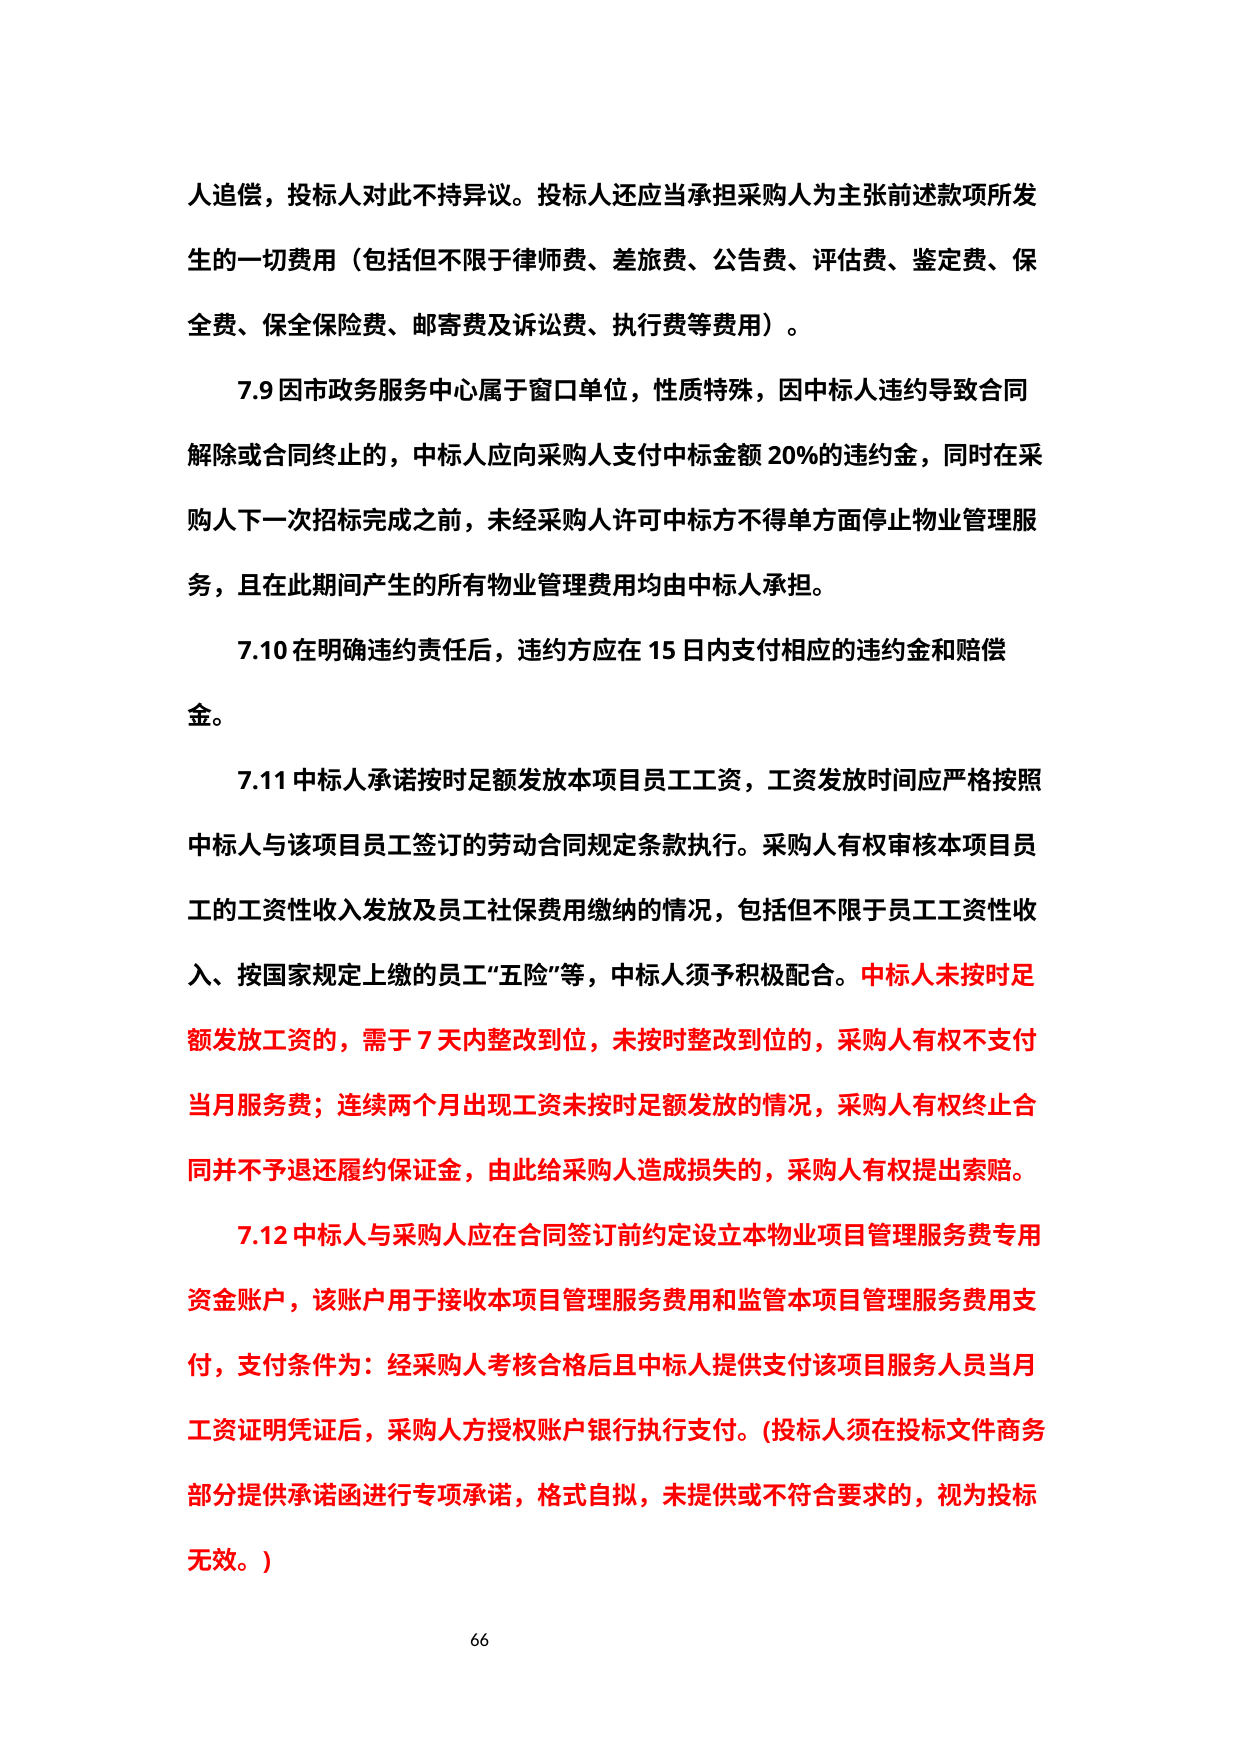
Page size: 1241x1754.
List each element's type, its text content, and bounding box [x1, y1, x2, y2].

text 7.10在明确违约责任后，违约方应在15日内支付相应的违约金和赔偿金。 [187, 617, 1053, 747]
text 7.9因市政务服务中心属于窗口单位，性质特殊，因中标人违约导致合同解除或合同终止的，中标人应向采购人支付中标金额20%的违约金，同时在采购人下一次招标完成之前，未经采购人许可中标方不得单方面停止物业管理服务，且在此期间产生的所有物业管理费用均由中标人承担。 [187, 357, 1053, 617]
text 7.11中标人承诺按时足额发放本项目员工工资，工资发放时间应严格按照中标人与该项目员工签订的劳动合同规定条款执行。采购人有权审核本项目员工的工资性收入发放及员工社保费用缴纳的情况，包括但不限于员工工资性收入、按国家规定上缴的员工“五险”等，中标人须予积极配合。中标人未按时足额发放工资的，需于7天内整改到位，未按时整改到位的，采购人有权不支付当月服务费；连续两个月出现工资未按时足额发放的情况，采购人有权终止合同并不予退还履约保证金，由此给采购人造成损失的，采购人有权提出索赔。 [187, 747, 1053, 1202]
text 7.12中标人与采购人应在合同签订前约定设立本物业项目管理服务费专用资金账户，该账户用于接收本项目管理服务费用和监管本项目管理服务费用支付，支付条件为：经采购人考核合格后且中标人提供支付该项目服务人员当月工资证明凭证后，采购人方授权账户银行执行支付。(投标人须在投标文件商务部分提供承诺函进行专项承诺，格式自拟，未提供或不符合要求的，视为投标无效。) [187, 1202, 1053, 1592]
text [187, 162, 1053, 357]
